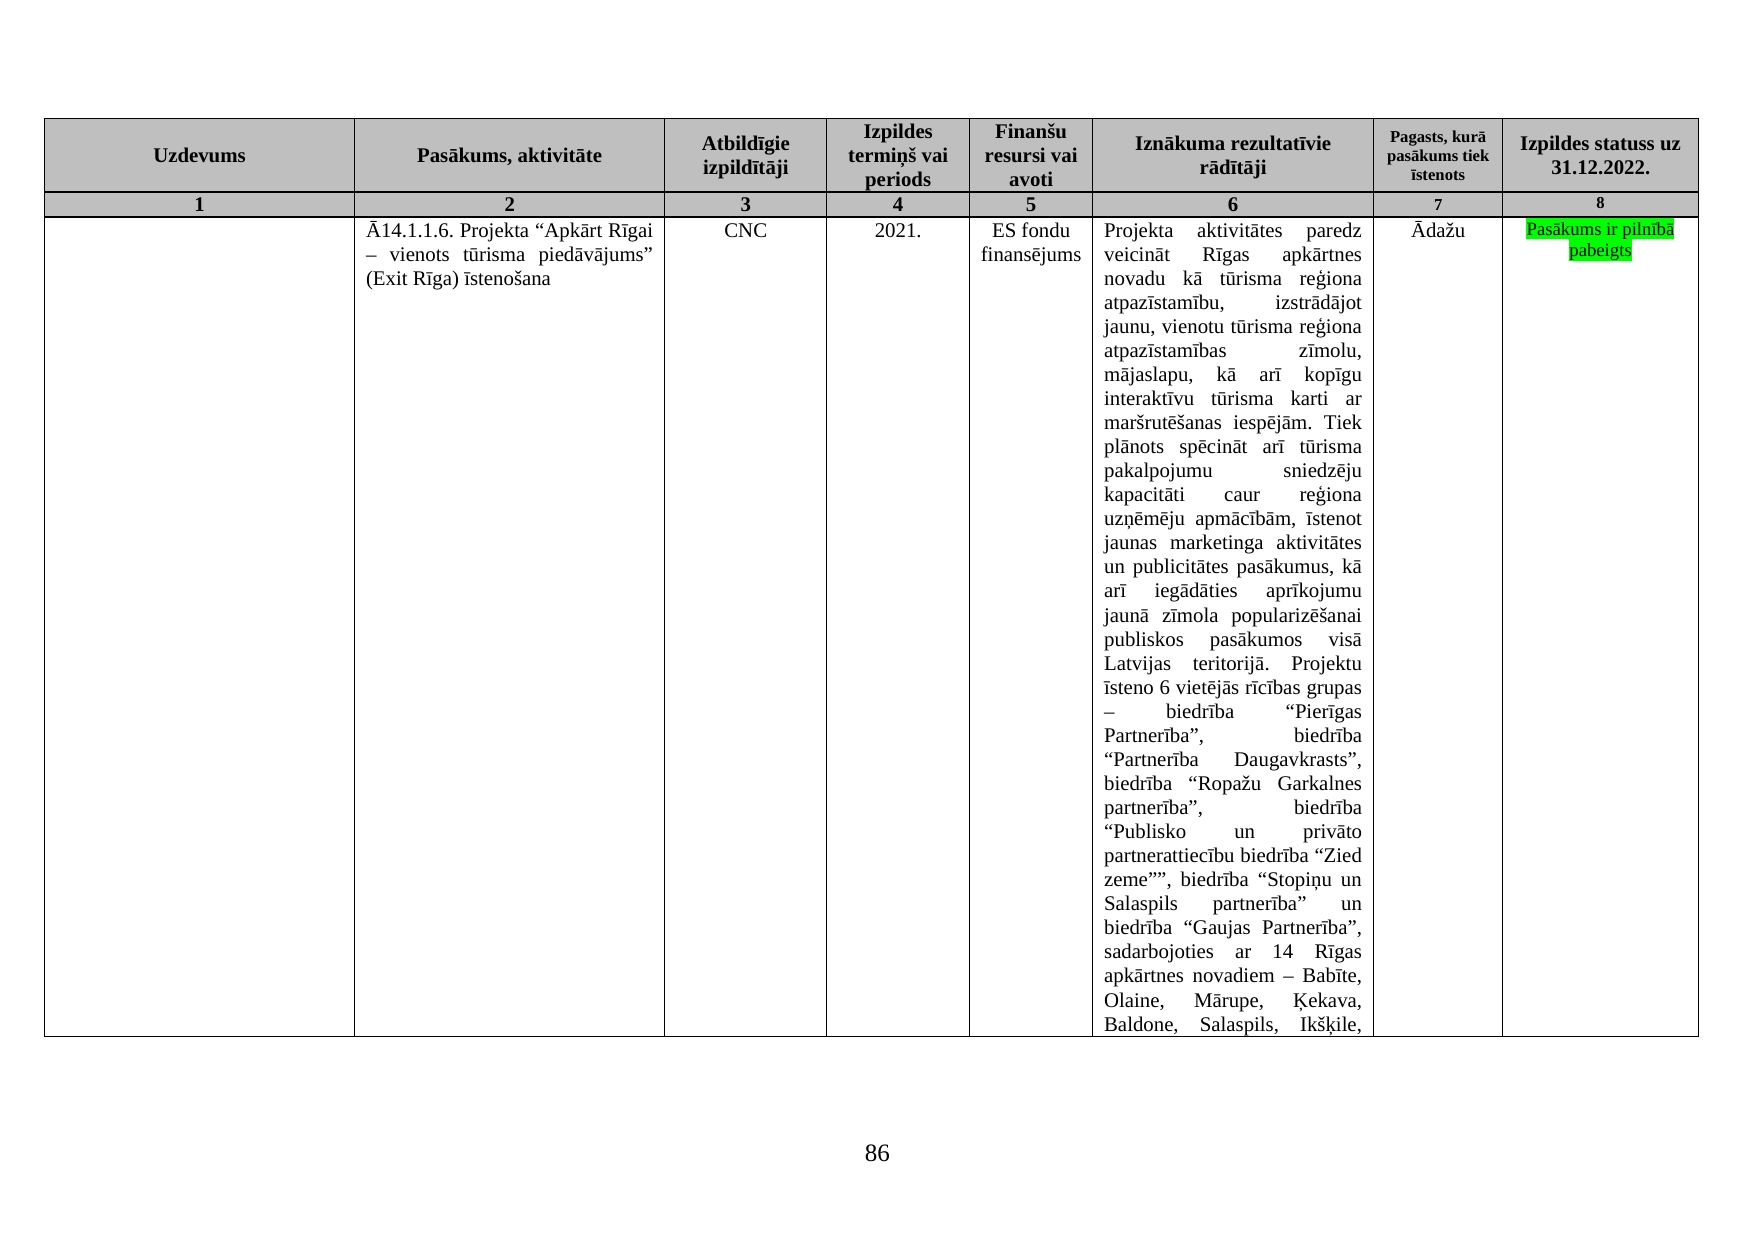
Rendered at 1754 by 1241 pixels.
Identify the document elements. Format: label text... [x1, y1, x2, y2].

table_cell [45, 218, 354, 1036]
table_cell 5 [970, 193, 1092, 216]
table_cell 6 [1093, 193, 1373, 216]
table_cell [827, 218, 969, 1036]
table_cell 8 [1503, 193, 1698, 216]
table_cell 2 [355, 193, 664, 216]
table_cell 1 [45, 193, 354, 216]
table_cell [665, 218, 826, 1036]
table_header Finanšu resursi vai avoti [970, 119, 1092, 191]
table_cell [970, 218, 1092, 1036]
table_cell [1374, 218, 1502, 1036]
table_header Pasākums, aktivitāte [355, 119, 664, 191]
table_header Izpildes statuss uz 31.12.2022. [1503, 119, 1698, 191]
table_cell 3 [665, 193, 826, 216]
table_header Pagasts, kurā pasākums tiek īstenots [1374, 119, 1502, 191]
table_cell 7 [1374, 193, 1502, 216]
table_cell 4 [827, 193, 969, 216]
table_header Atbildīgie izpildītāji [665, 119, 826, 191]
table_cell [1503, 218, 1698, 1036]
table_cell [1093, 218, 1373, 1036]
table_header Uzdevums [45, 119, 354, 191]
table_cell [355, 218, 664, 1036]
table_header Iznākuma rezultatīvie rādītāji [1093, 119, 1373, 191]
table_header Izpildes termiņš vai periods [827, 119, 969, 191]
